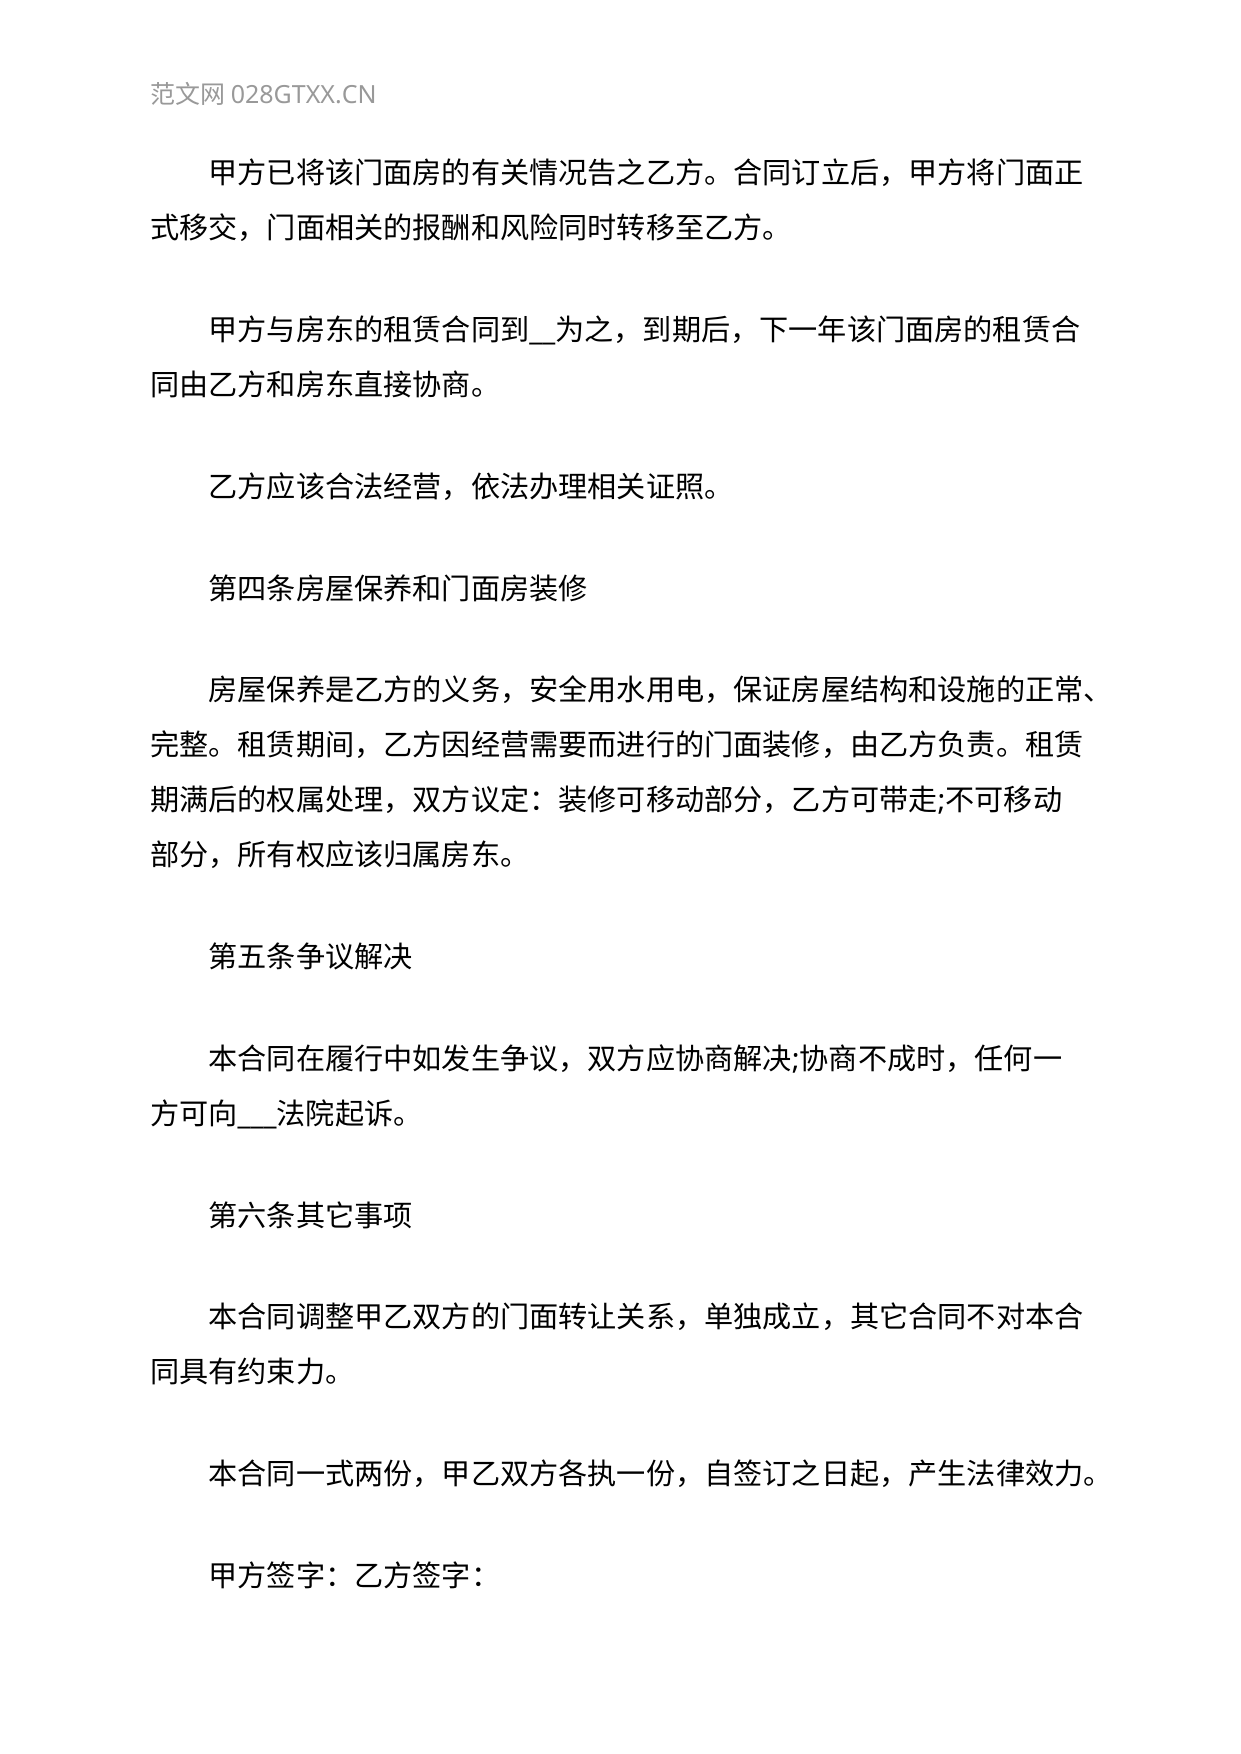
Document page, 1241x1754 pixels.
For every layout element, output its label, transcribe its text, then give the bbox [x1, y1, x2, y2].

text 甲方签字：乙方签字： [150, 1552, 1090, 1595]
text 乙方应该合法经营，依法办理相关证照。 [150, 463, 1090, 506]
text 本合同调整甲乙双方的门面转让关系，单独成立，其它合同不对本合同具有约束力。 [150, 1294, 1090, 1391]
text 第五条争议解决 [150, 933, 1090, 976]
text 甲方已将该门面房的有关情况告之乙方。合同订立后，甲方将门面正式移交，门面相关的报酬和风险同时转移至乙方。 [150, 150, 1090, 247]
text 本合同一式两份，甲乙双方各执一份，自签订之日起，产生法律效力。 [150, 1451, 1090, 1493]
text 甲方与房东的租赁合同到__为之，到期后，下一年该门面房的租赁合同由乙方和房东直接协商。 [150, 307, 1090, 404]
text 第四条房屋保养和门面房装修 [150, 565, 1090, 607]
text 本合同在履行中如发生争议，双方应协商解决;协商不成时，任何一方可向___法院起诉。 [150, 1035, 1090, 1133]
text 第六条其它事项 [150, 1192, 1090, 1234]
text 房屋保养是乙方的义务，安全用水用电，保证房屋结构和设施的正常、完整。租赁期间，乙方因经营需要而进行的门面装修，由乙方负责。租赁期满后的权属处理，双方议定：装修可移动部分，乙方可带走;不可移动部分，所有权应该归属房东。 [150, 667, 1090, 874]
